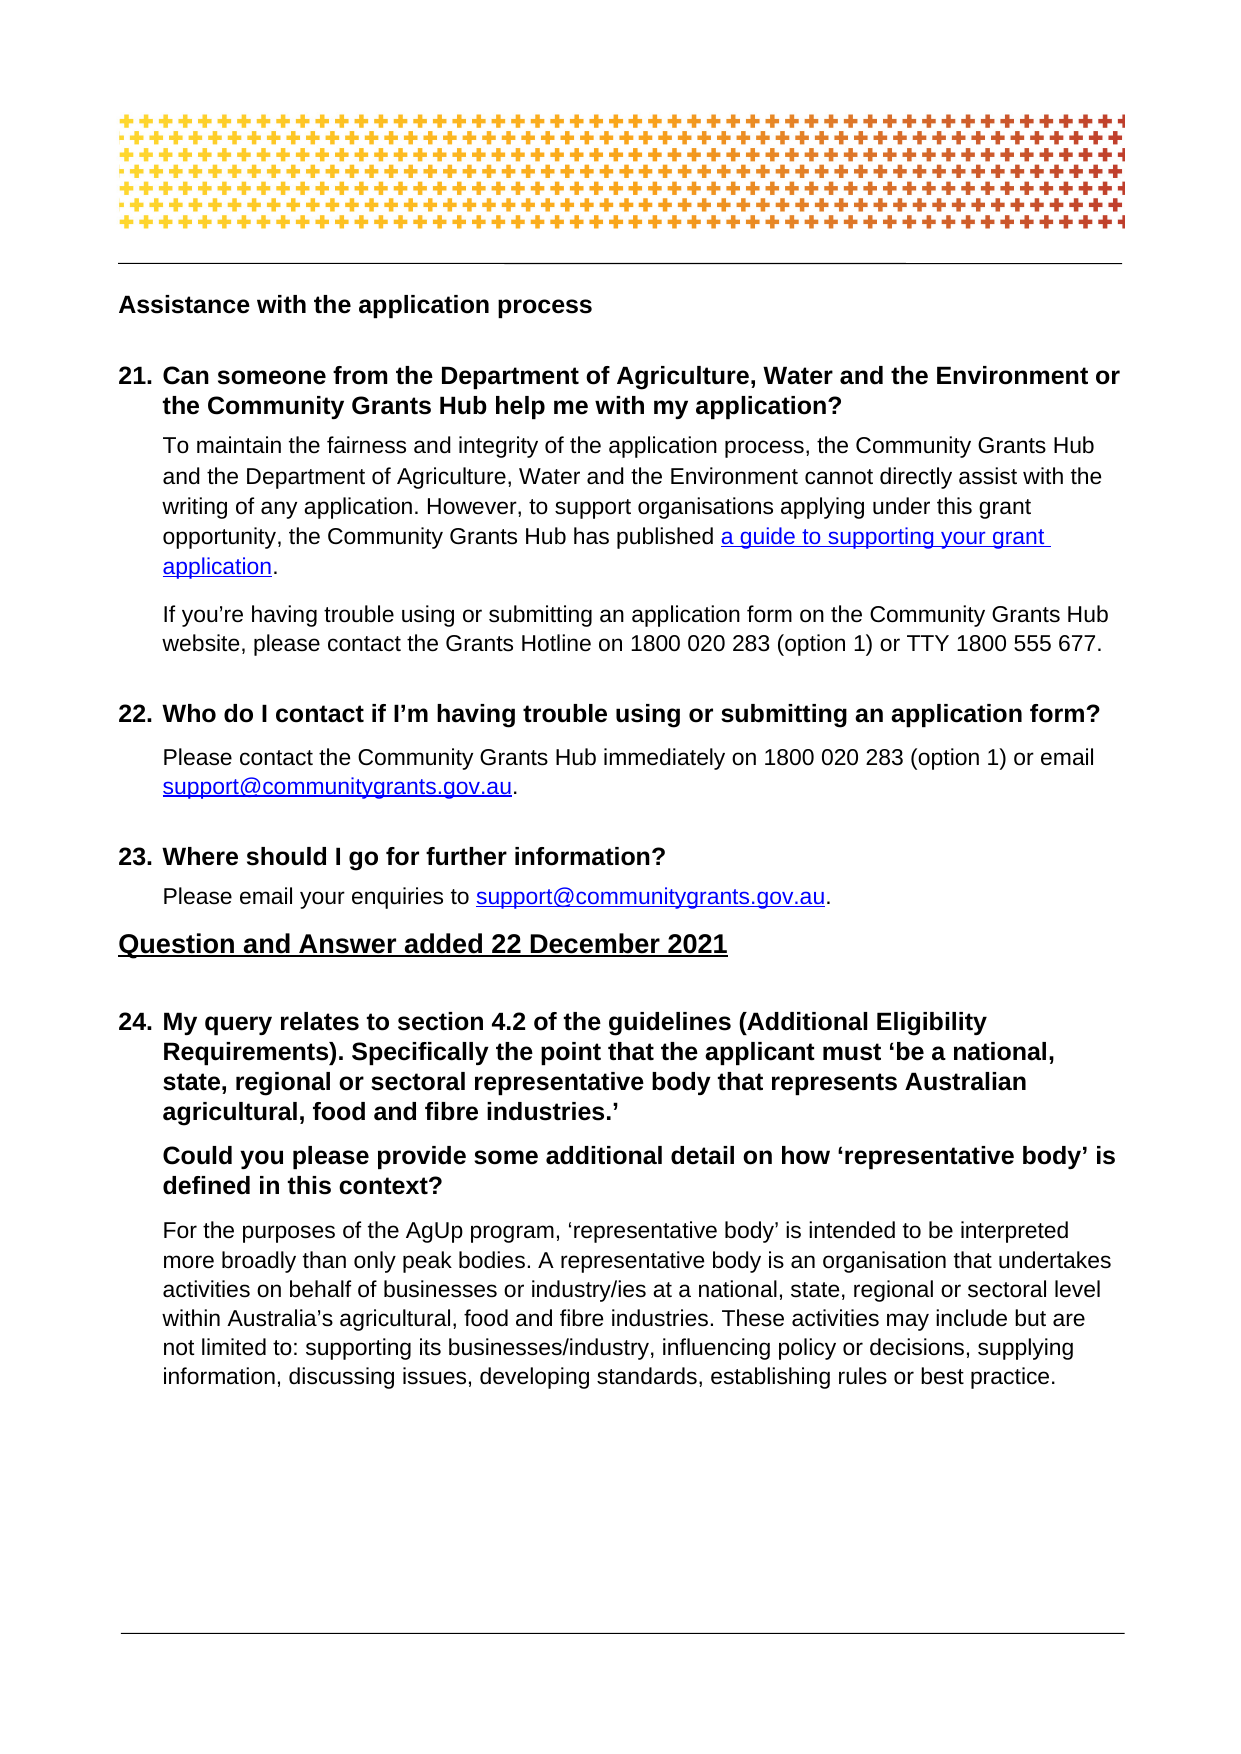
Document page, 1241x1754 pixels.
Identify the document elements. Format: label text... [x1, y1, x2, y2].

text For the purposes of the AgUp program, ‘representative body’ is intended to be interpreted more broadly than only peak bodies. A representative body is an organisation that undertakes activities on behalf of businesses or industry/ies at a national, state, regional or sectoral level within Australia’s agricultural, food and fibre industries. These activities may include but are not limited to: supporting its businesses/industry, influencing policy or decisions, supplying information, discussing issues, developing standards, establishing rules or best practice. [162, 1215, 1122, 1390]
subtitle Could you please provide some additional detail on how ‘representative body’ is defined in this context? [162, 1140, 1122, 1200]
subtitle Can someone from the Department of Agriculture, Water and the Environment or the Community Grants Hub help me with my application? [118, 360, 1122, 420]
text If you’re having trouble using or submitting an application form on the Community Grants Hub website, please contact the Grants Hotline on 1800 020 283 (option 1) or TTY 1800 555 677. [162, 598, 1122, 656]
subtitle My query relates to section 4.2 of the guidelines (Additional Eligibility Requirements). Specifically the point that the applicant must ‘be a national, state, regional or sectoral representative body that represents Australian agricultural, food and fibre industries.’ [118, 1006, 1122, 1126]
picture [112, 112, 1125, 237]
text Question and Answer added 22 December 2021 [118, 928, 1122, 959]
subtitle Where should I go for further information? [118, 841, 1122, 871]
text Please email your enquiries to support@communitygrants.gov.au. [162, 883, 1122, 909]
text Please contact the Community Grants Hub immediately on 1800 020 283 (option 1) or email support@communitygrants.gov.au. [162, 741, 1122, 799]
text To maintain the fairness and integrity of the application process, the Community Grants Hub and the Department of Agriculture, Water and the Environment cannot directly assist with the writing of any application. However, to support organisations applying under this grant opportunity, the Community Grants Hub has published a guide to supporting your grant application. [162, 432, 1122, 580]
subtitle Who do I contact if I’m having trouble using or submitting an application form? [118, 698, 1122, 728]
subtitle Assistance with the application process [118, 288, 1122, 318]
